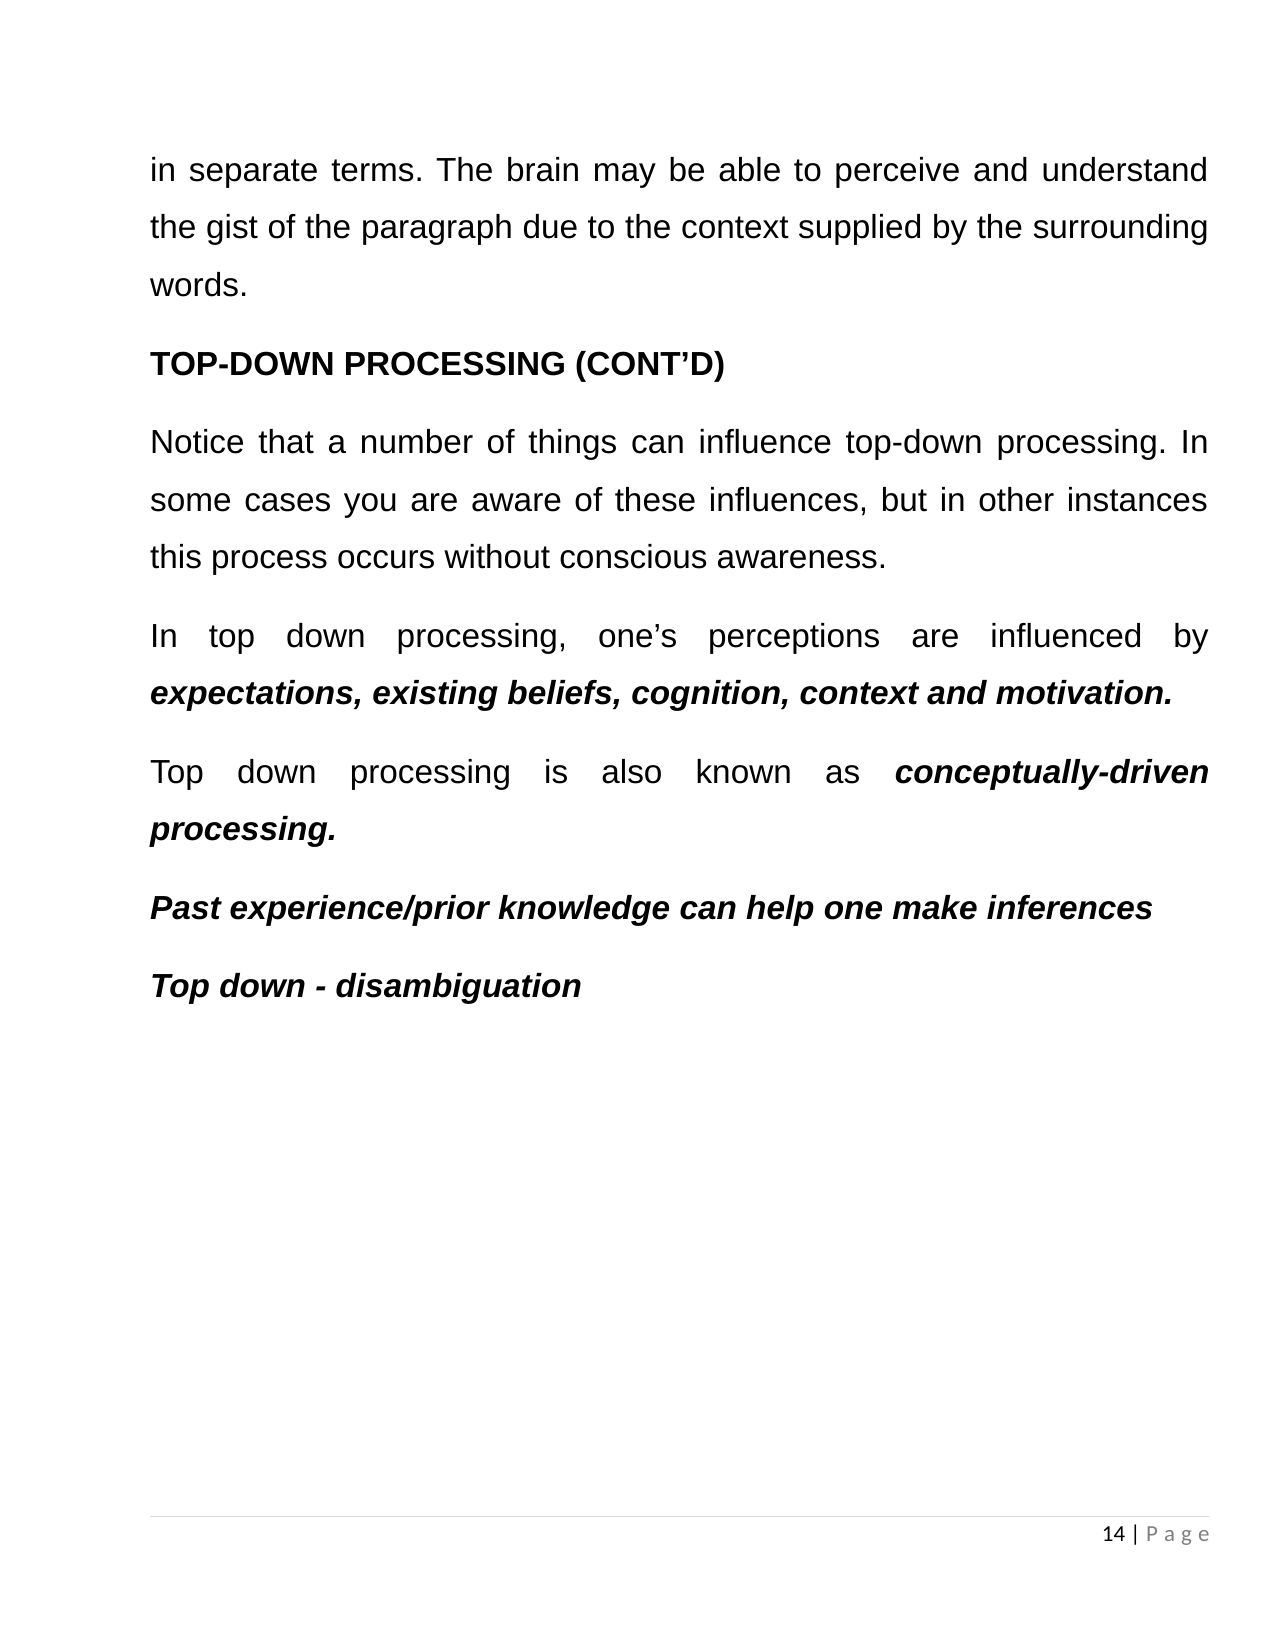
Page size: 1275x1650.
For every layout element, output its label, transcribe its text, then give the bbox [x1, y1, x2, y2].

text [150, 150, 1209, 304]
text Top down processing is also known as conceptually-driven processing. [150, 752, 1209, 848]
text Notice that a number of things can influence top-down processing. In some cases you are aware of these influences, but in other instances this process occurs without conscious awareness. [150, 422, 1209, 576]
text TOP-DOWN PROCESSING (CONT’D) [150, 344, 1209, 382]
text In top down processing, one’s perceptions are influenced by expectations, existing beliefs, cognition, context and motivation. [150, 616, 1209, 712]
text Top down - disambiguation [150, 966, 1209, 1005]
text Past experience/prior knowledge can help one make inferences [150, 888, 1209, 926]
